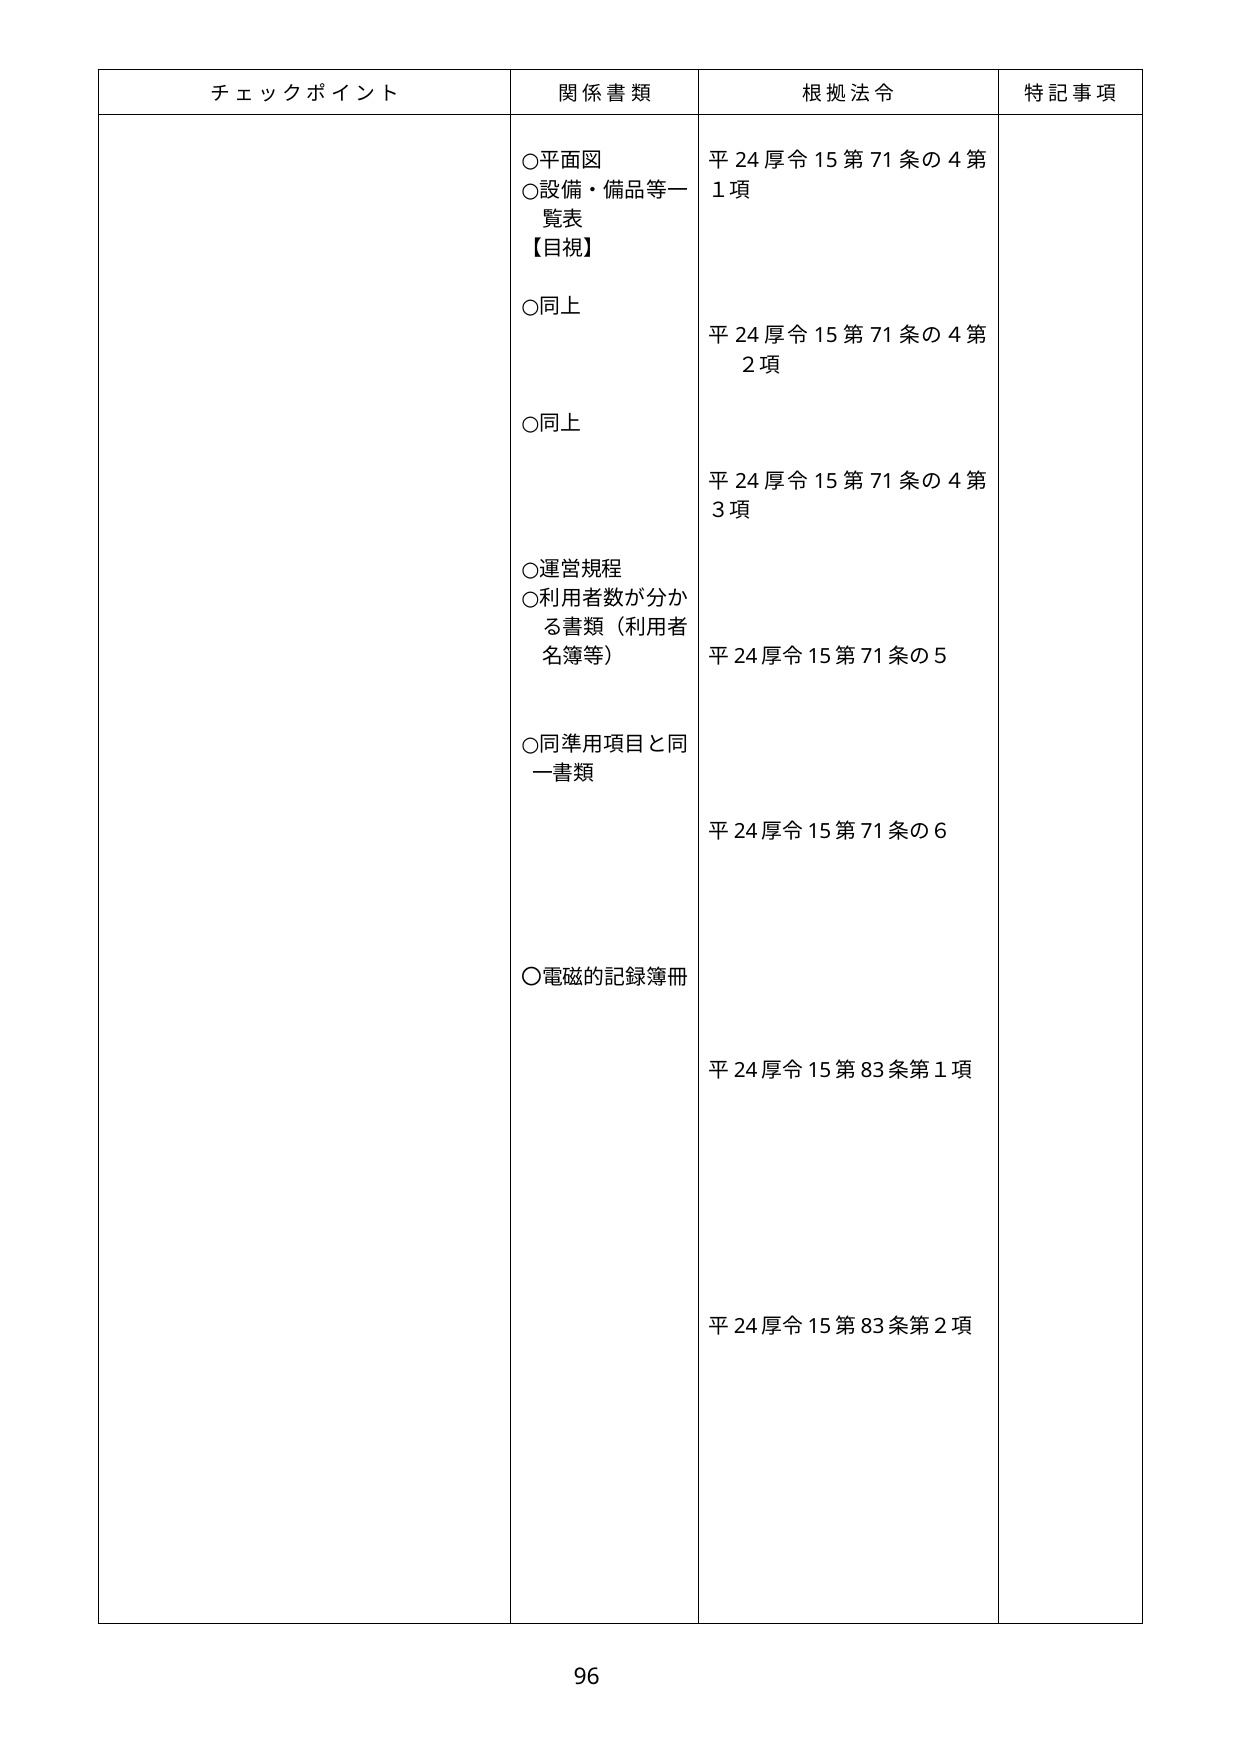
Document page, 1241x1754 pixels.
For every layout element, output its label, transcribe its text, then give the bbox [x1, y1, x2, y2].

table_cell [99, 115, 510, 1623]
table_header 根 拠 法 令 [699, 70, 998, 114]
table_cell [999, 115, 1142, 1623]
table_header 特 記 事 項 [999, 70, 1142, 114]
table_cell 平24厚令15第71条の４第１項 平24厚令15第71条の４第２項 平24厚令15第71条の４第３項 平24厚令15第71条の５ 平24厚令15第71条の６ 平24厚令15第83条第１項 平24厚令15第83条第２項 [699, 115, 998, 1623]
table_header 関 係 書 類 [511, 70, 698, 114]
table_cell ○平面図 ○設備・備品等一覧表 【目視】 ○同上 ○同上 ○運営規程 ○利用者数が分かる書類（利用者名簿等） ○同準用項目と同一書類 〇電磁的記録簿冊 [511, 115, 698, 1623]
table_header チ ェ ッ ク ポ イ ン ト [99, 70, 510, 114]
